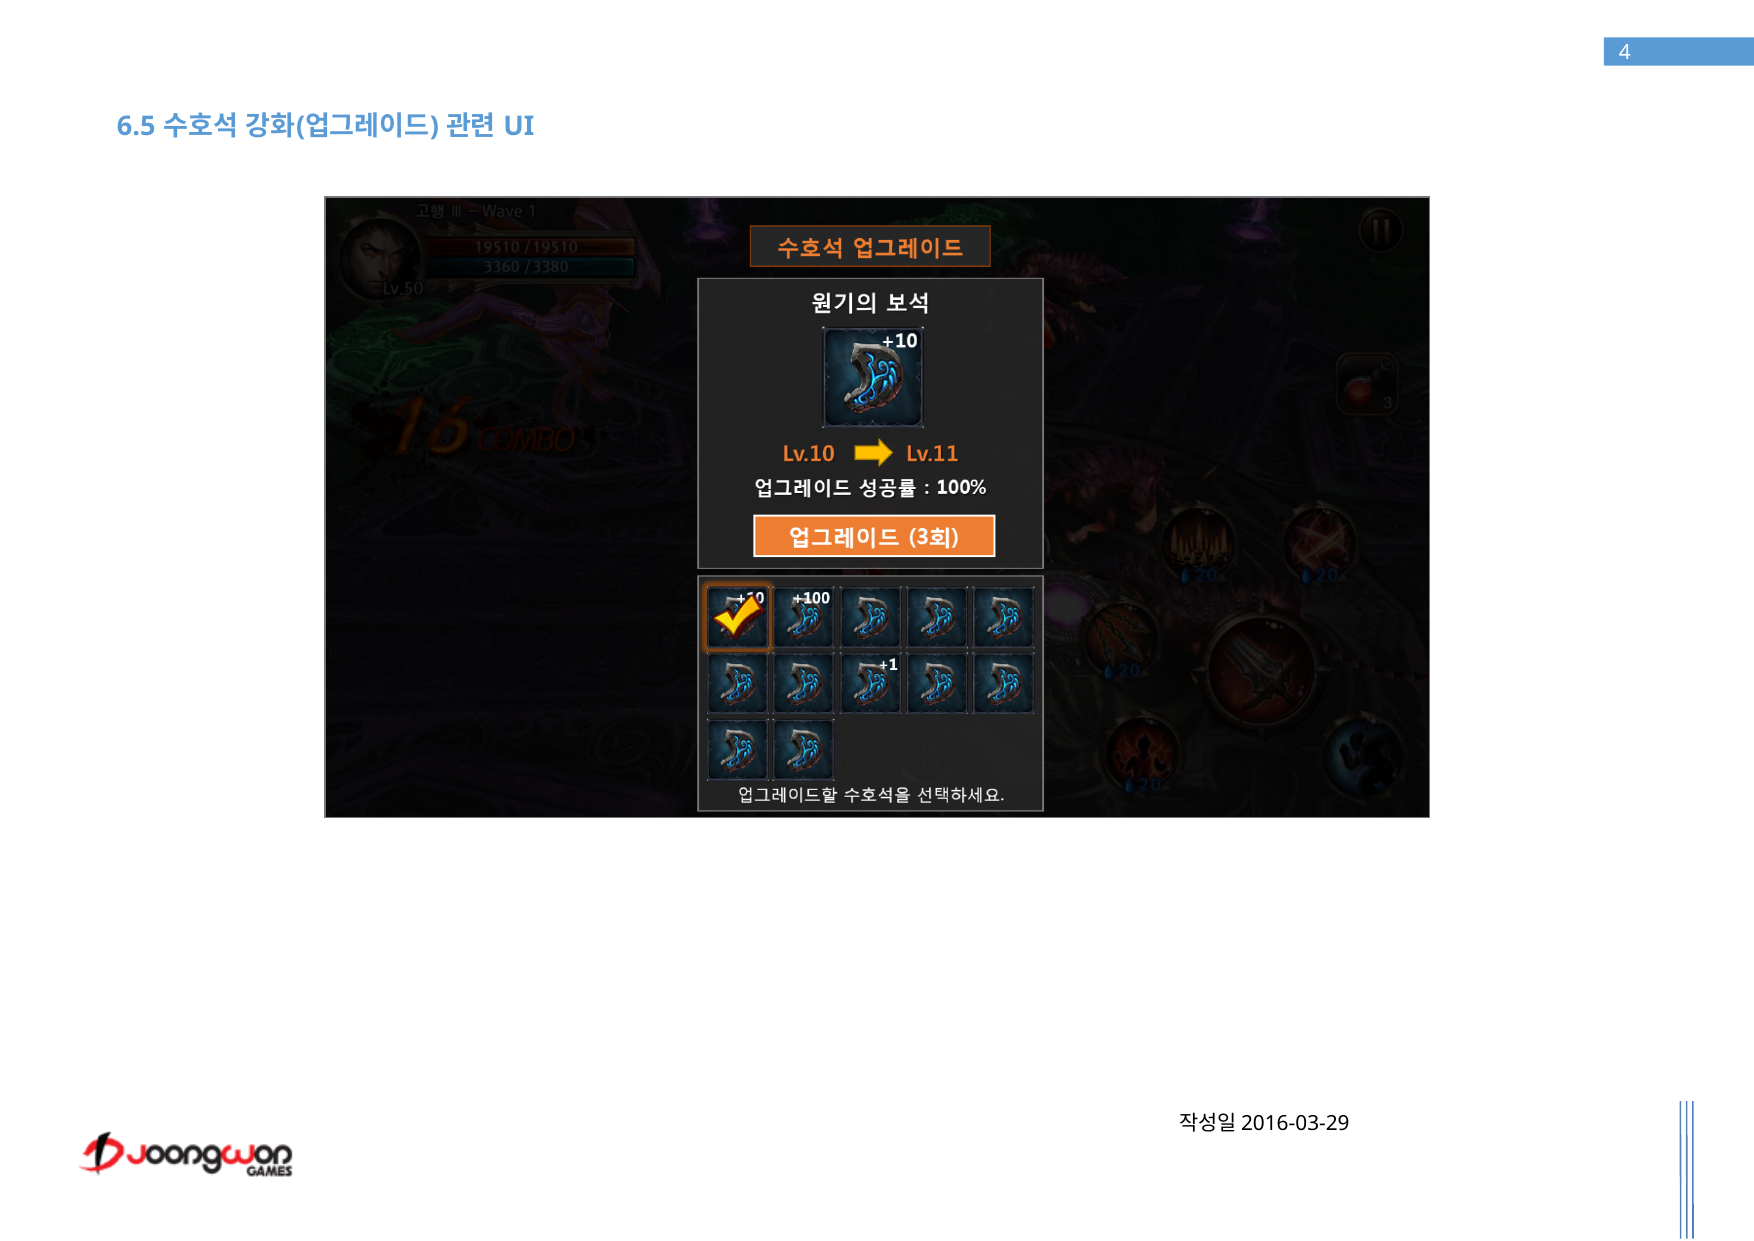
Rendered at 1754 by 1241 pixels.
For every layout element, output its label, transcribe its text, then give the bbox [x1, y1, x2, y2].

picture [324, 196, 1430, 818]
subtitle 수호석 강화(업그레이드) 관련 UI [117, 103, 1679, 143]
picture [75, 1128, 299, 1182]
